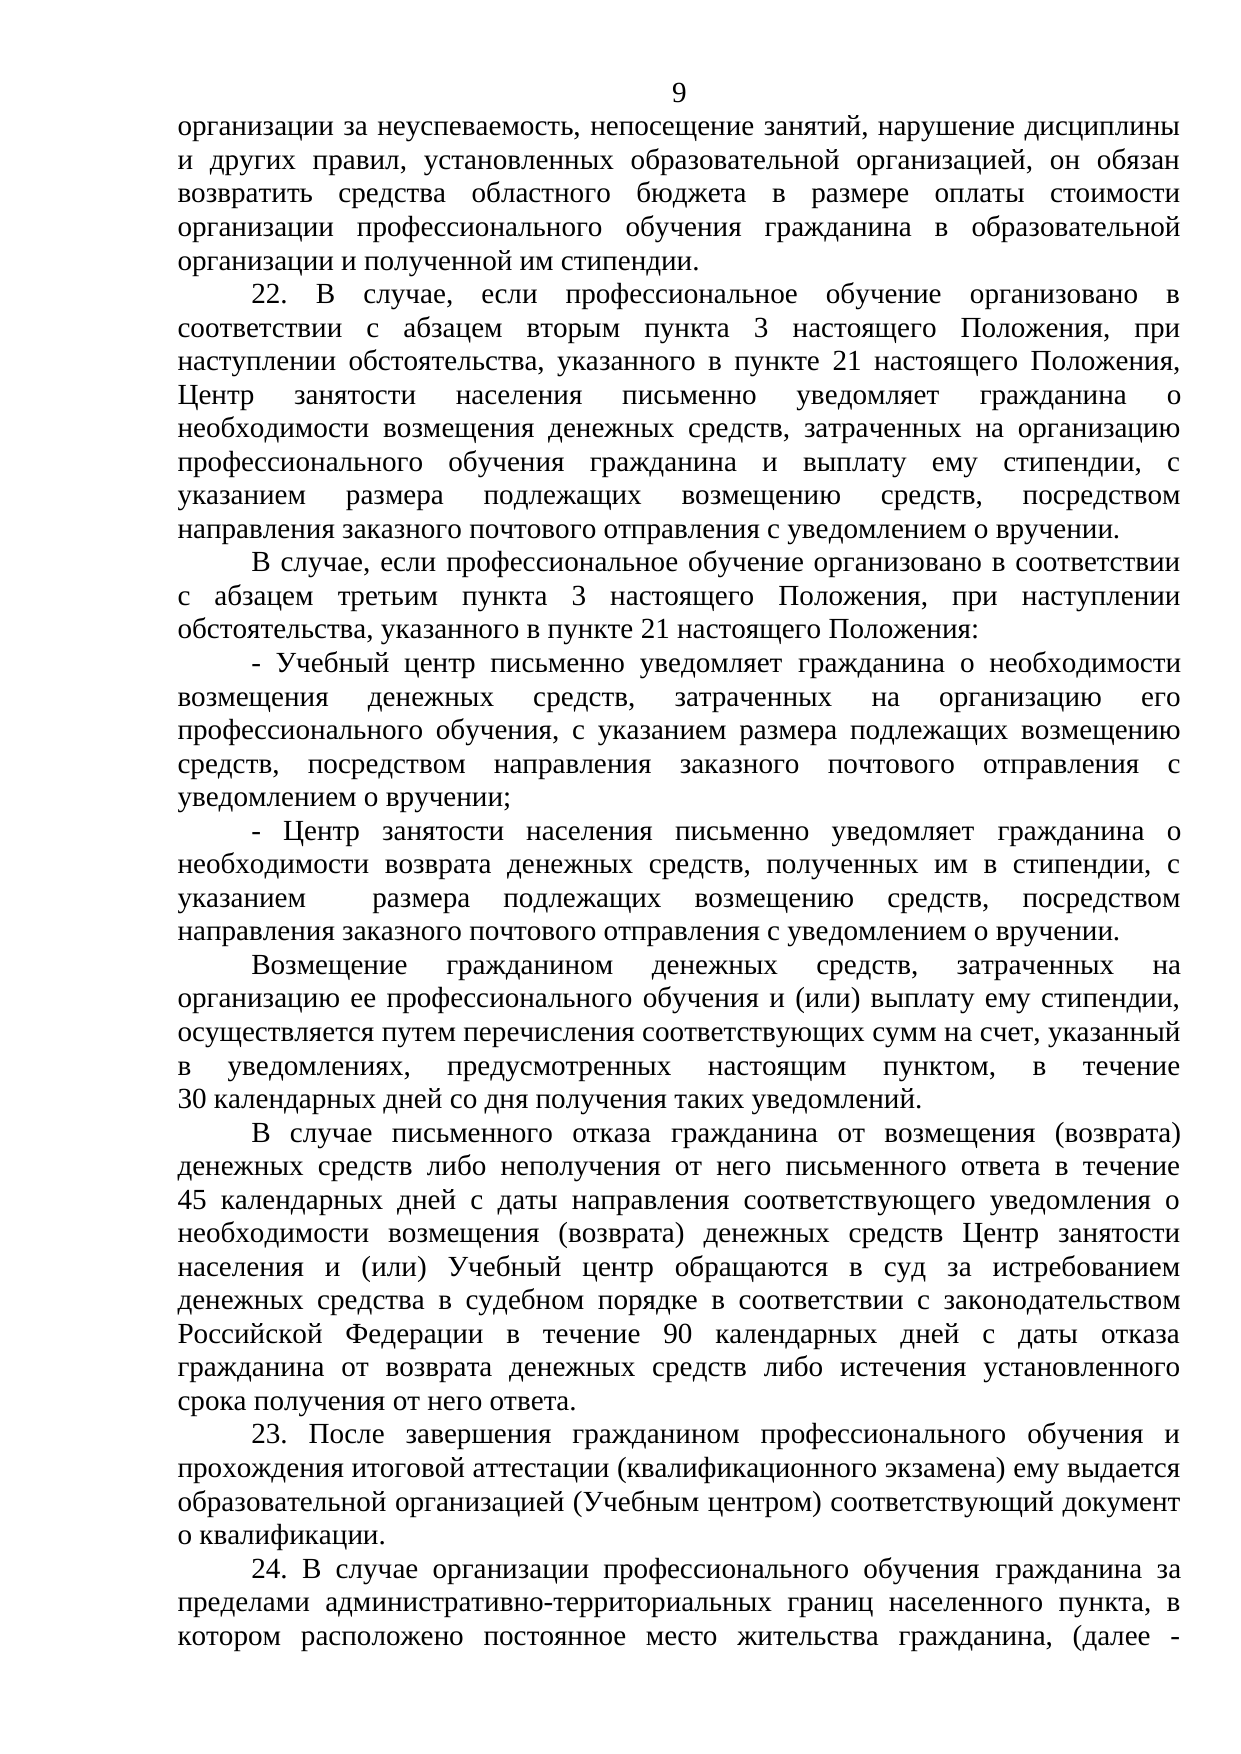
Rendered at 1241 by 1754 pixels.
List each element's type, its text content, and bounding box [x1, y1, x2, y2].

text - Центр занятости населения письменно уведомляет гражданина о необходимости возврата денежных средств, полученных им в стипендии, с указанием размера подлежащих возмещению средств, посредством направления заказного почтового отправления с уведомлением о вручении. [177, 813, 1181, 947]
text 22. В случае, если профессиональное обучение организовано в соответствии с абзацем вторым пункта 3 настоящего Положения, при наступлении обстоятельства, указанного в пункте 21 настоящего Положения, Центр занятости населения письменно уведомляет гражданина о необходимости возмещения денежных средств, затраченных на организацию профессионального обучения гражданина и выплату ему стипендии, с указанием размера подлежащих возмещению средств, посредством направления заказного почтового отправления с уведомлением о вручении. [177, 276, 1181, 544]
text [177, 108, 1181, 276]
text Возмещение гражданином денежных средств, затраченных на организацию ее профессионального обучения и (или) выплату ему стипендии, осуществляется путем перечисления соответствующих сумм на счет, указанный в уведомлениях, предусмотренных настоящим пунктом, в течение 30 календарных дней со дня получения таких уведомлений. [177, 947, 1181, 1115]
text В случае, если профессиональное обучение организовано в соответствии с абзацем третьим пункта 3 настоящего Положения, при наступлении обстоятельства, указанного в пункте 21 настоящего Положения: [177, 544, 1181, 645]
text 23. После завершения гражданином профессионального обучения и прохождения итоговой аттестации (квалификационного экзамена) ему выдается образовательной организацией (Учебным центром) соответствующий документ о квалификации. [177, 1417, 1181, 1551]
text В случае письменного отказа гражданина от возмещения (возврата) денежных средств либо неполучения от него письменного ответа в течение 45 календарных дней с даты направления соответствующего уведомления о необходимости возмещения (возврата) денежных средств Центр занятости населения и (или) Учебный центр обращаются в суд за истребованием денежных средства в судебном порядке в соответствии с законодательством Российской Федерации в течение 90 календарных дней с даты отказа гражданина от возврата денежных средств либо истечения установленного срока получения от него ответа. [177, 1115, 1181, 1417]
text - Учебный центр письменно уведомляет гражданина о необходимости возмещения денежных средств, затраченных на организацию его профессионального обучения, с указанием размера подлежащих возмещению средств, посредством направления заказного почтового отправления с уведомлением о вручении; [177, 645, 1181, 813]
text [177, 1551, 1181, 1651]
